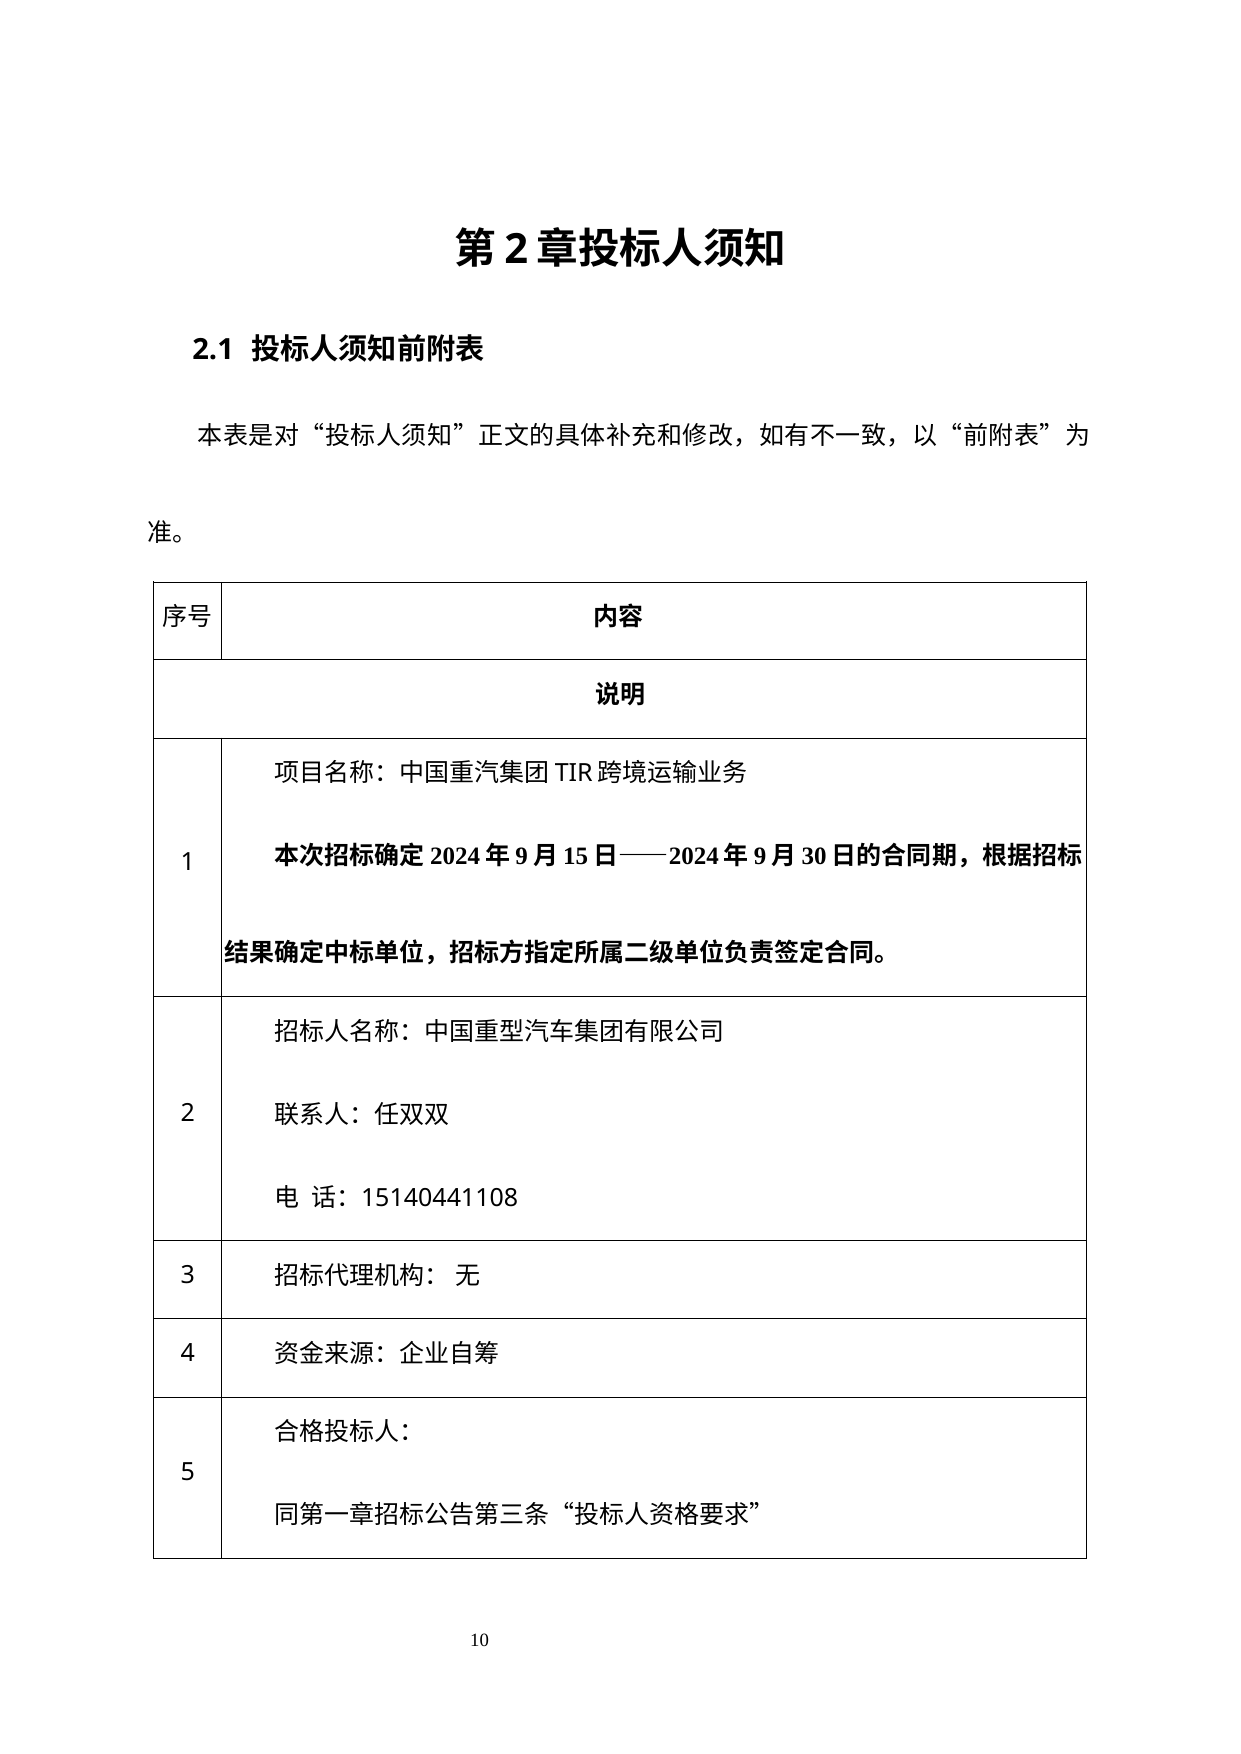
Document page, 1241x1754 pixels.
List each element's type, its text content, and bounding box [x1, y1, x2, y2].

table_cell 2 [154, 997, 221, 1240]
table_cell 招标人名称：中国重型汽车集团有限公司 联系人：任双双 电 话：15140441108 [222, 997, 1086, 1240]
table_cell 1 [154, 739, 221, 996]
subtitle 投标人须知前附表 [192, 314, 1092, 379]
table_cell 合格投标人： 同第一章招标公告第三条“投标人资格要求” [222, 1398, 1086, 1557]
table_cell 4 [154, 1319, 221, 1396]
table_cell 招标代理机构： 无 [222, 1241, 1086, 1318]
table_cell 3 [154, 1241, 221, 1318]
table_header 内容 [222, 583, 1086, 659]
table_cell 5 [154, 1398, 221, 1557]
title 第2章投标人须知 [148, 213, 1092, 278]
table_cell 项目名称：中国重汽集团TIR跨境运输业务 本次招标确定2024年9月15日——2024年9月30日的合同期，根据招标结果确定中标单位，招标方指定所属二级单位负责签定合同。 [222, 739, 1086, 996]
table_header 序号 [154, 583, 221, 659]
text 本表是对“投标人须知”正文的具体补充和修改，如有不一致，以“前附表”为准。 [148, 401, 1092, 563]
table_cell 资金来源：企业自筹 [222, 1319, 1086, 1396]
table_cell 说明 [154, 660, 1086, 737]
